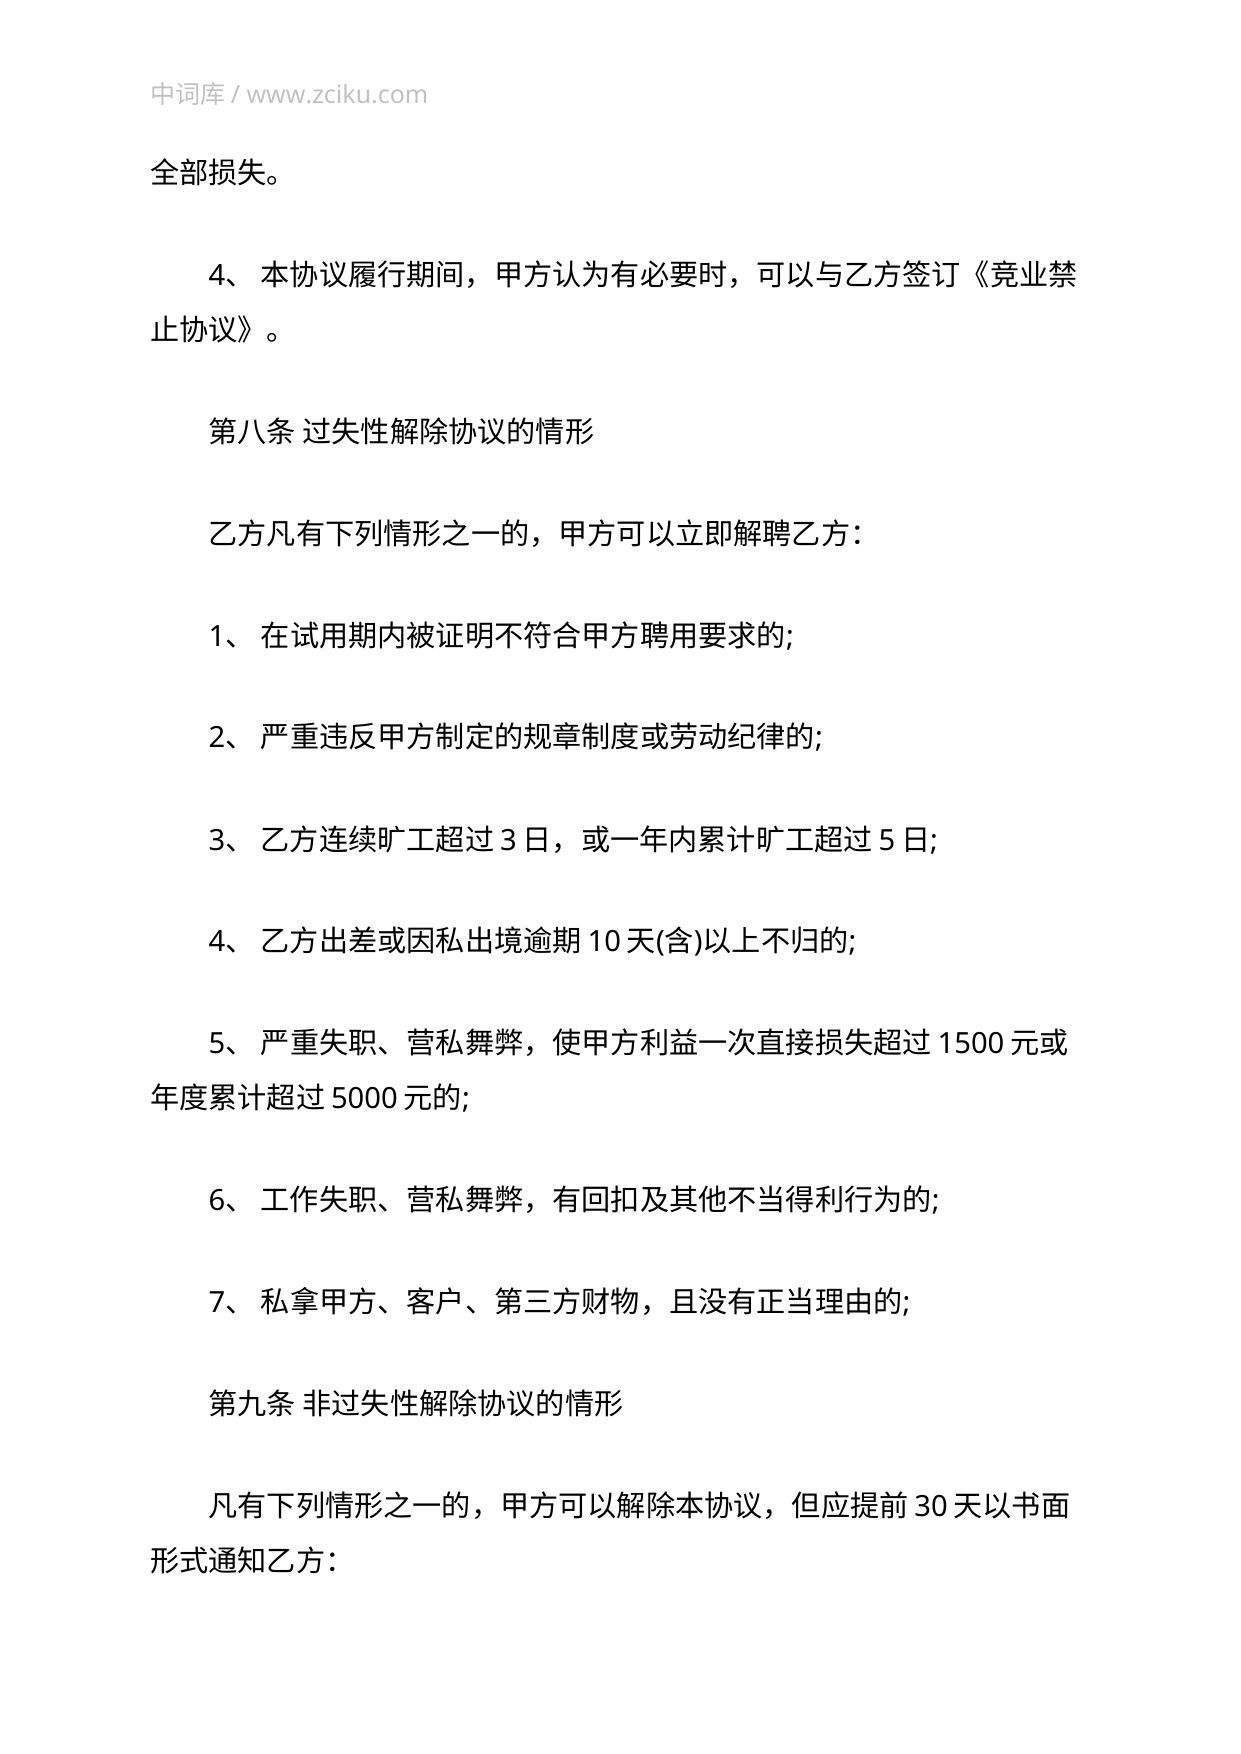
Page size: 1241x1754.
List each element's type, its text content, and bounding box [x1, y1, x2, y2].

text 1、 在试用期内被证明不符合甲方聘用要求的; [150, 612, 1090, 654]
text 5、 严重失职、营私舞弊，使甲方利益一次直接损失超过1500元或年度累计超过5000元的; [150, 1020, 1090, 1117]
text 凡有下列情形之一的，甲方可以解除本协议，但应提前30天以书面形式通知乙方： [150, 1483, 1090, 1580]
text 2、 严重违反甲方制定的规章制度或劳动纪律的; [150, 714, 1090, 756]
text 3、 乙方连续旷工超过3日，或一年内累计旷工超过5日; [150, 816, 1090, 858]
text 乙方凡有下列情形之一的，甲方可以立即解聘乙方： [150, 510, 1090, 553]
text 第八条 过失性解除协议的情形 [150, 408, 1090, 451]
text 7、 私拿甲方、客户、第三方财物，且没有正当理由的; [150, 1279, 1090, 1321]
text 4、 本协议履行期间，甲方认为有必要时，可以与乙方签订《竞业禁止协议》。 [150, 252, 1090, 349]
text 第九条 非过失性解除协议的情形 [150, 1381, 1090, 1423]
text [150, 150, 1090, 192]
text 6、 工作失职、营私舞弊，有回扣及其他不当得利行为的; [150, 1177, 1090, 1219]
text 4、 乙方出差或因私出境逾期10天(含)以上不归的; [150, 918, 1090, 960]
